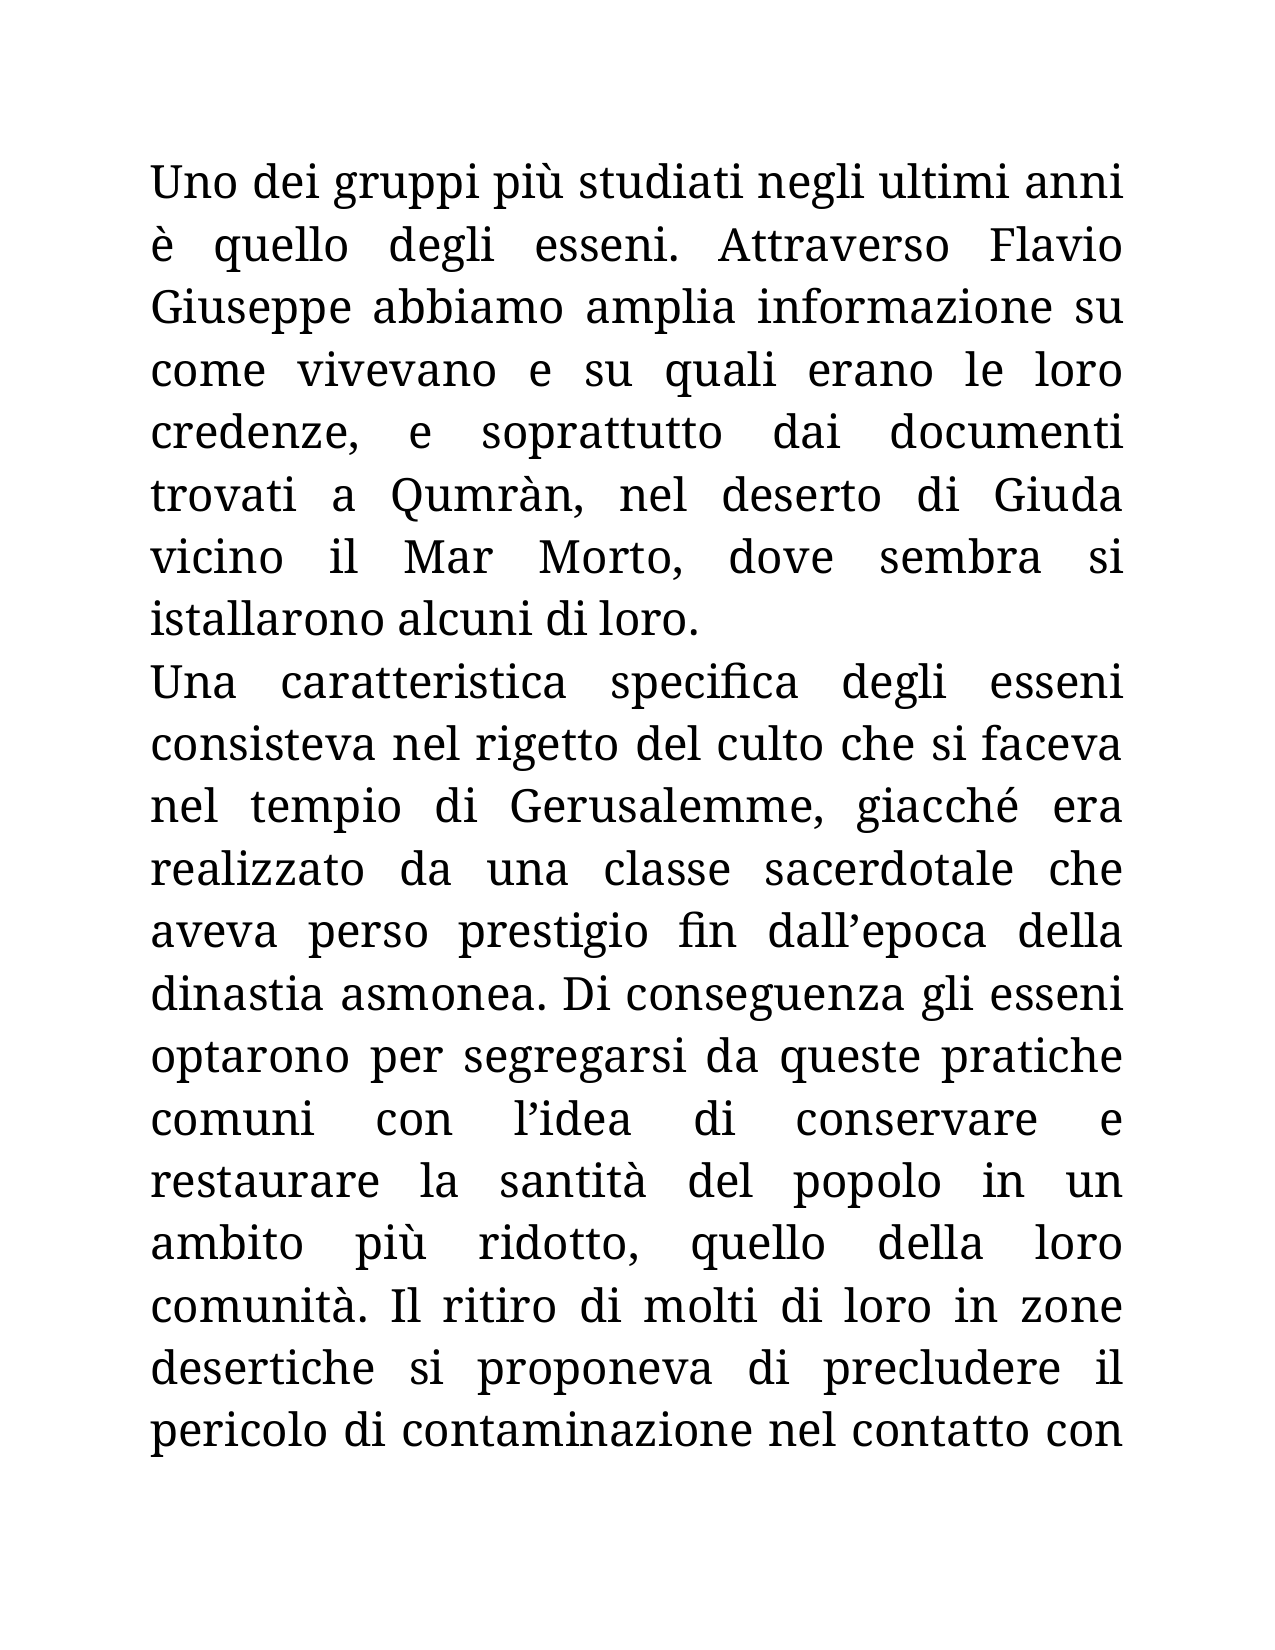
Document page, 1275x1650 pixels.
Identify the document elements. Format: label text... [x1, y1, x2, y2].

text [150, 649, 1125, 1483]
text Uno dei gruppi più studiati negli ultimi anni è quello degli esseni. Attraverso Flavio Giuseppe abbiamo amplia informazione su come vivevano e su quali erano le loro credenze, e soprattutto dai documenti trovati a Qumràn, nel deserto di Giuda vicino il Mar Morto, dove sembra si istallarono alcuni di loro. [150, 150, 1125, 649]
